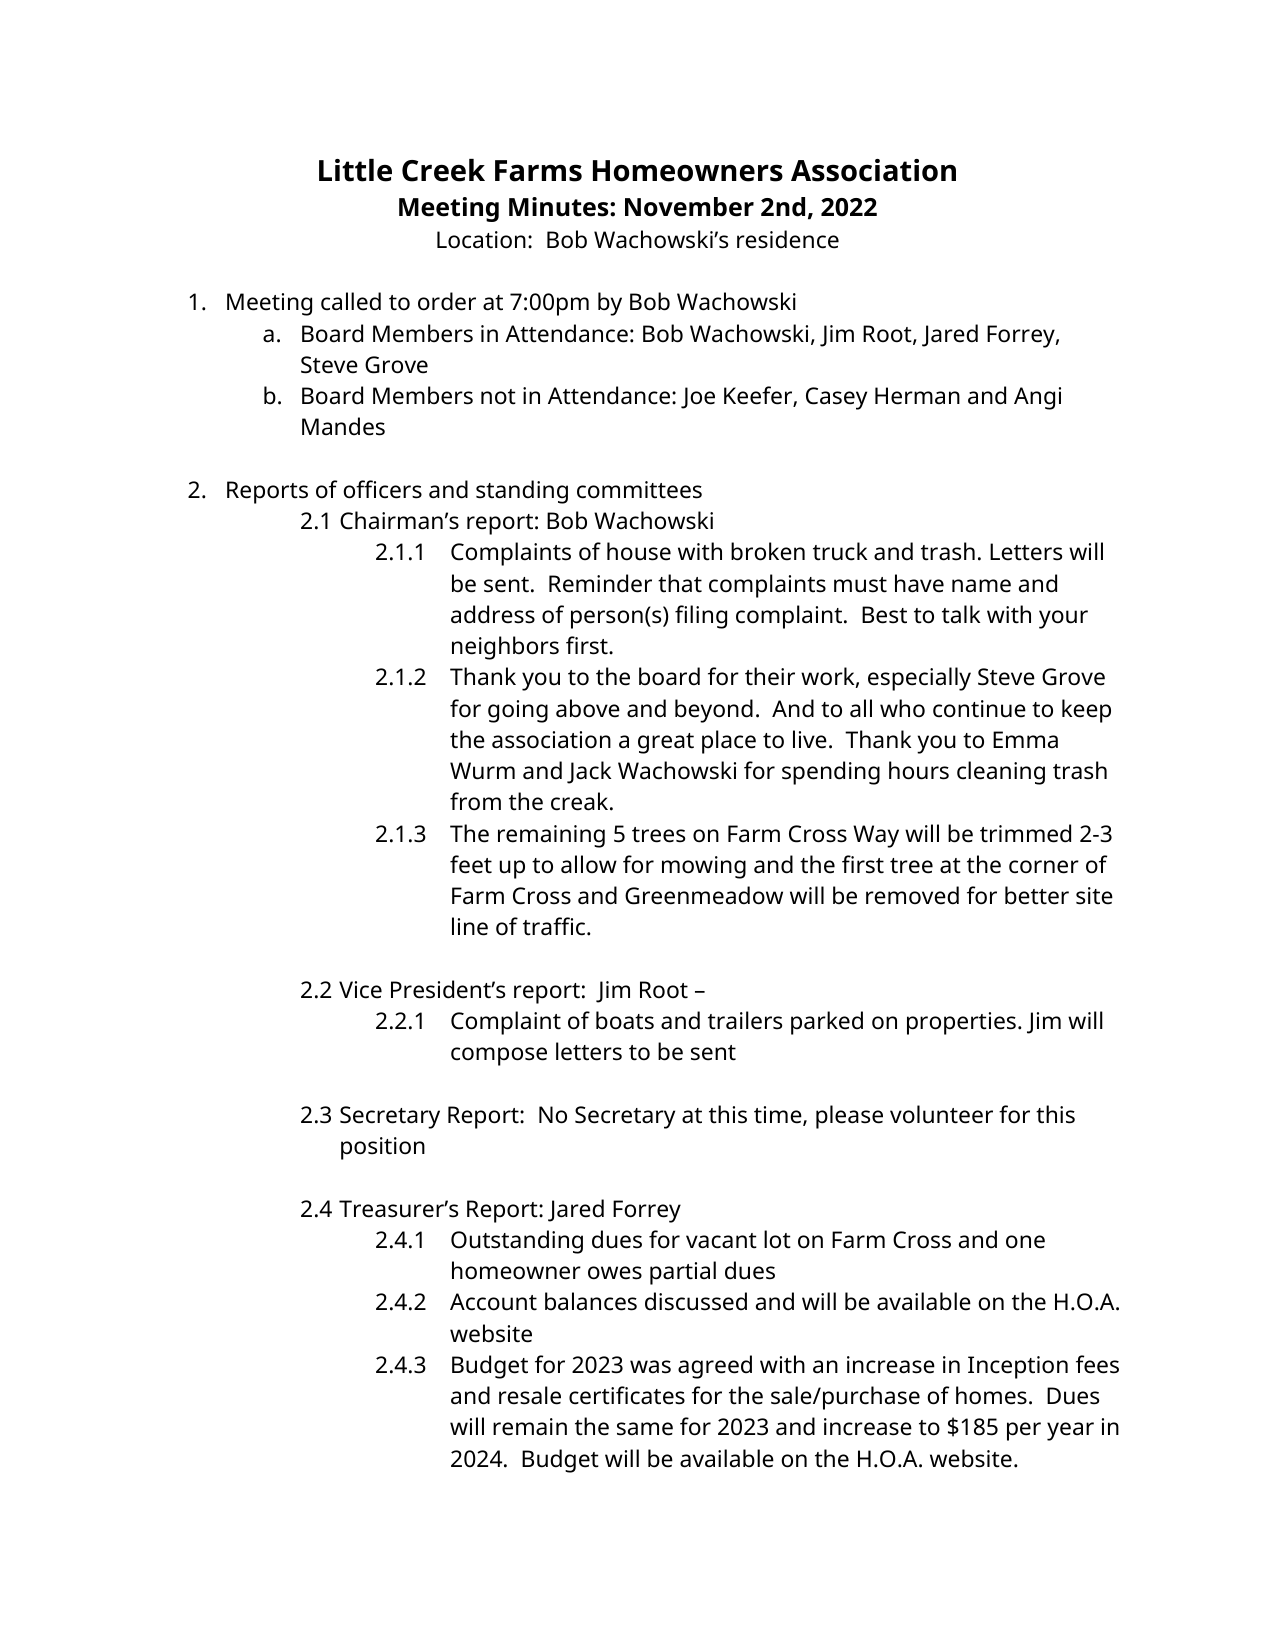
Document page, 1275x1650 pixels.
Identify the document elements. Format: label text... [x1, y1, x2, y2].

list Outstanding dues for vacant lot on Farm Cross and one homeowner owes partial dues [375, 1224, 1125, 1286]
text Meeting Minutes: November 2nd, 2022 [150, 190, 1125, 224]
list Treasurer’s Report: Jared Forrey [300, 1192, 1125, 1224]
list Budget for 2023 was agreed with an increase in Inception fees and resale certificates for the sale/purchase of homes. Dues will remain the same for 2023 and increase to $185 per year in 2024. Budget will be available on the H.O.A. website. [375, 1349, 1125, 1474]
list Thank you to the board for their work, especially Steve Grove for going above and beyond. And to all who continue to keep the association a great place to live. Thank you to Emma Wurm and Jack Wachowski for spending hours cleaning trash from the creak. [375, 661, 1125, 817]
list Vice President’s report: Jim Root – [300, 974, 1125, 1005]
text Location: Bob Wachowski’s residence [150, 224, 1125, 255]
list Account balances discussed and will be available on the H.O.A. website [375, 1286, 1125, 1349]
text Little Creek Farms Homeowners Association [150, 150, 1125, 190]
list Meeting called to order at 7:00pm by Bob Wachowski [187, 286, 1125, 317]
list Chairman’s report: Bob Wachowski [300, 505, 1125, 536]
list Reports of officers and standing committees [187, 474, 1125, 505]
list The remaining 5 trees on Farm Cross Way will be trimmed 2-3 feet up to allow for mowing and the first tree at the corner of Farm Cross and Greenmeadow will be removed for better site line of traffic. [375, 817, 1125, 942]
list Complaints of house with broken truck and trash. Letters will be sent. Reminder that complaints must have name and address of person(s) filing complaint. Best to talk with your neighbors first. [375, 536, 1125, 661]
list Board Members in Attendance: Bob Wachowski, Jim Root, Jared Forrey, Steve Grove [262, 317, 1125, 380]
list Board Members not in Attendance: Joe Keefer, Casey Herman and Angi Mandes [262, 380, 1125, 442]
list Secretary Report: No Secretary at this time, please volunteer for this position [300, 1099, 1125, 1161]
text 2.2.1 Complaint of boats and trailers parked on properties. Jim will compose letters to be sent [375, 1005, 1125, 1067]
